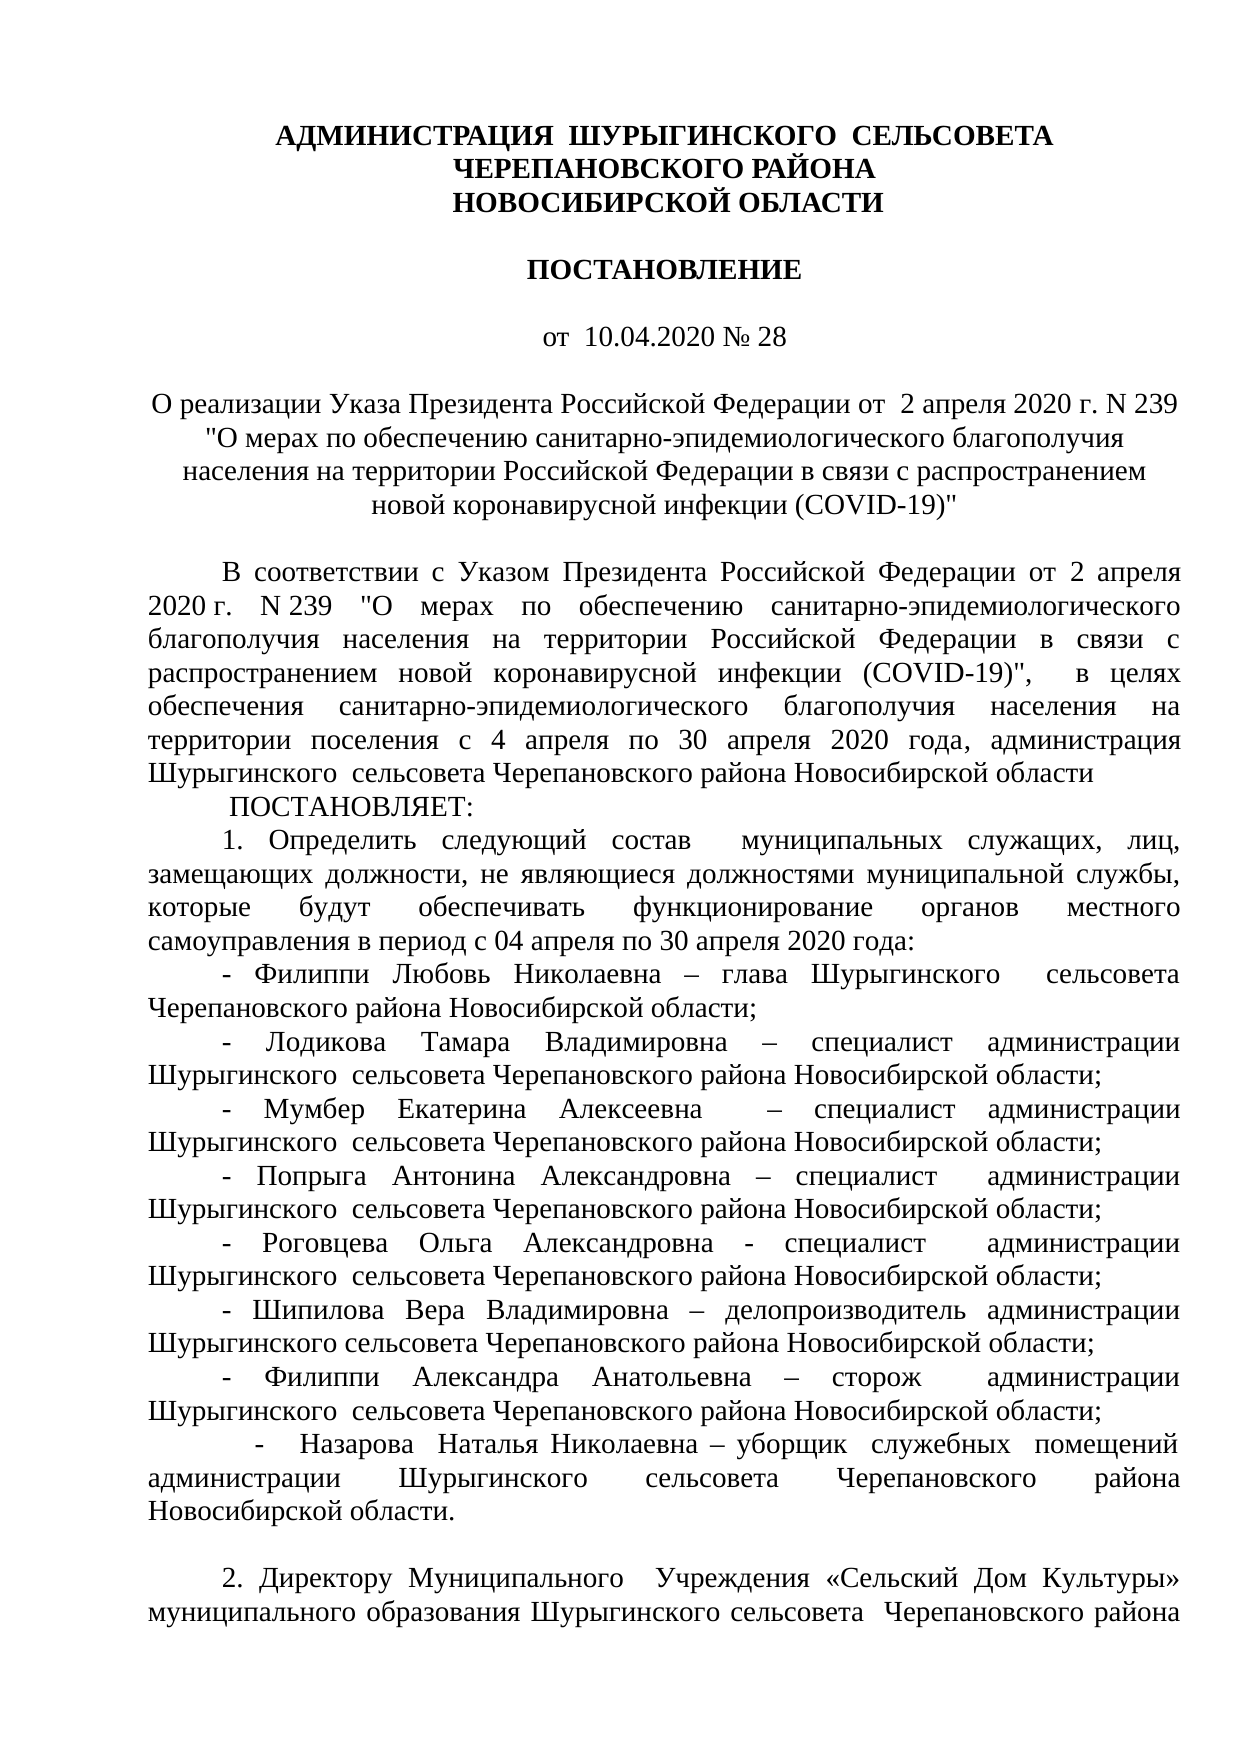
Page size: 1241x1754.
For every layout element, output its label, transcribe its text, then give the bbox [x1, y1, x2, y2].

text 1. Определить следующий состав муниципальных служащих, лиц, замещающих должности, не являющиеся должностями муниципальной службы, которые будут обеспечивать функционирование органов местного самоуправления в период с 04 апреля по 30 апреля 2020 года: [148, 822, 1181, 957]
text - Роговцева Ольга Александровна - специалист администрации Шурыгинского сельсовета Черепановского района Новосибирской области; [148, 1225, 1181, 1292]
text ПОСТАНОВЛЯЕТ: [148, 789, 1181, 822]
text О реализации Указа Президента Российской Федерации от 2 апреля 2020 г. N 239 "О мерах по обеспечению санитарно-эпидемиологического благополучия населения на территории Российской Федерации в связи с распространением новой коронавирусной инфекции (COVID-19)" [148, 386, 1181, 521]
text В соответствии с Указом Президента Российской Федерации от 2 апреля 2020 г. N 239 "О мерах по обеспечению санитарно-эпидемиологического благополучия населения на территории Российской Федерации в связи с распространением новой коронавирусной инфекции (COVID-19)", в целях обеспечения санитарно-эпидемиологического благополучия населения на территории поселения с 4 апреля по 30 апреля 2020 года, администрация Шурыгинского сельсовета Черепановского района Новосибирской области [148, 554, 1070, 621]
text - Назарова Наталья Николаевна – уборщик служебных помещений администрации Шурыгинского сельсовета Черепановского района Новосибирской области. [148, 1426, 1181, 1527]
title ПОСТАНОВЛЕНИЕ [148, 252, 1181, 286]
title НОВОСИБИРСКОЙ ОБЛАСТИ [148, 185, 1181, 219]
text - Шипилова Вера Владимировна – делопроизводитель администрации Шурыгинского сельсовета Черепановского района Новосибирской области; [148, 1292, 1181, 1359]
text - Филиппи Любовь Николаевна – глава Шурыгинского сельсовета Черепановского района Новосибирской области; [148, 957, 1181, 1024]
text - Филиппи Александра Анатольевна – сторож администрации Шурыгинского сельсовета Черепановского района Новосибирской области; [148, 1359, 1181, 1426]
text - Мумбер Екатерина Алексеевна – специалист администрации Шурыгинского сельсовета Черепановского района Новосибирской области; [148, 1091, 1181, 1158]
title ЧЕРЕПАНОВСКОГО РАЙОНА [148, 152, 1181, 185]
text - Лодикова Тамара Владимировна – специалист администрации Шурыгинского сельсовета Черепановского района Новосибирской области; [148, 1024, 1181, 1091]
text - Попрыга Антонина Александровна – специалист администрации Шурыгинского сельсовета Черепановского района Новосибирской области; [148, 1158, 1181, 1225]
text В соответствии с Указом Президента Российской Федерации от 2 апреля 2020 г. N 239 "О мерах по обеспечению санитарно-эпидемиологического благополучия населения на территории Российской Федерации в связи с распространением новой коронавирусной инфекции (COVID-19)", в целях обеспечения санитарно-эпидемиологического благополучия населения на территории поселения с 4 апреля по 30 апреля 2020 года, администрация Шурыгинского сельсовета Черепановского района Новосибирской области [148, 655, 1181, 789]
title АДМИНИСТРАЦИЯ ШУРЫГИНСКОГО СЕЛЬСОВЕТА [148, 118, 1181, 152]
title от 10.04.2020 № 28 [148, 319, 1181, 353]
